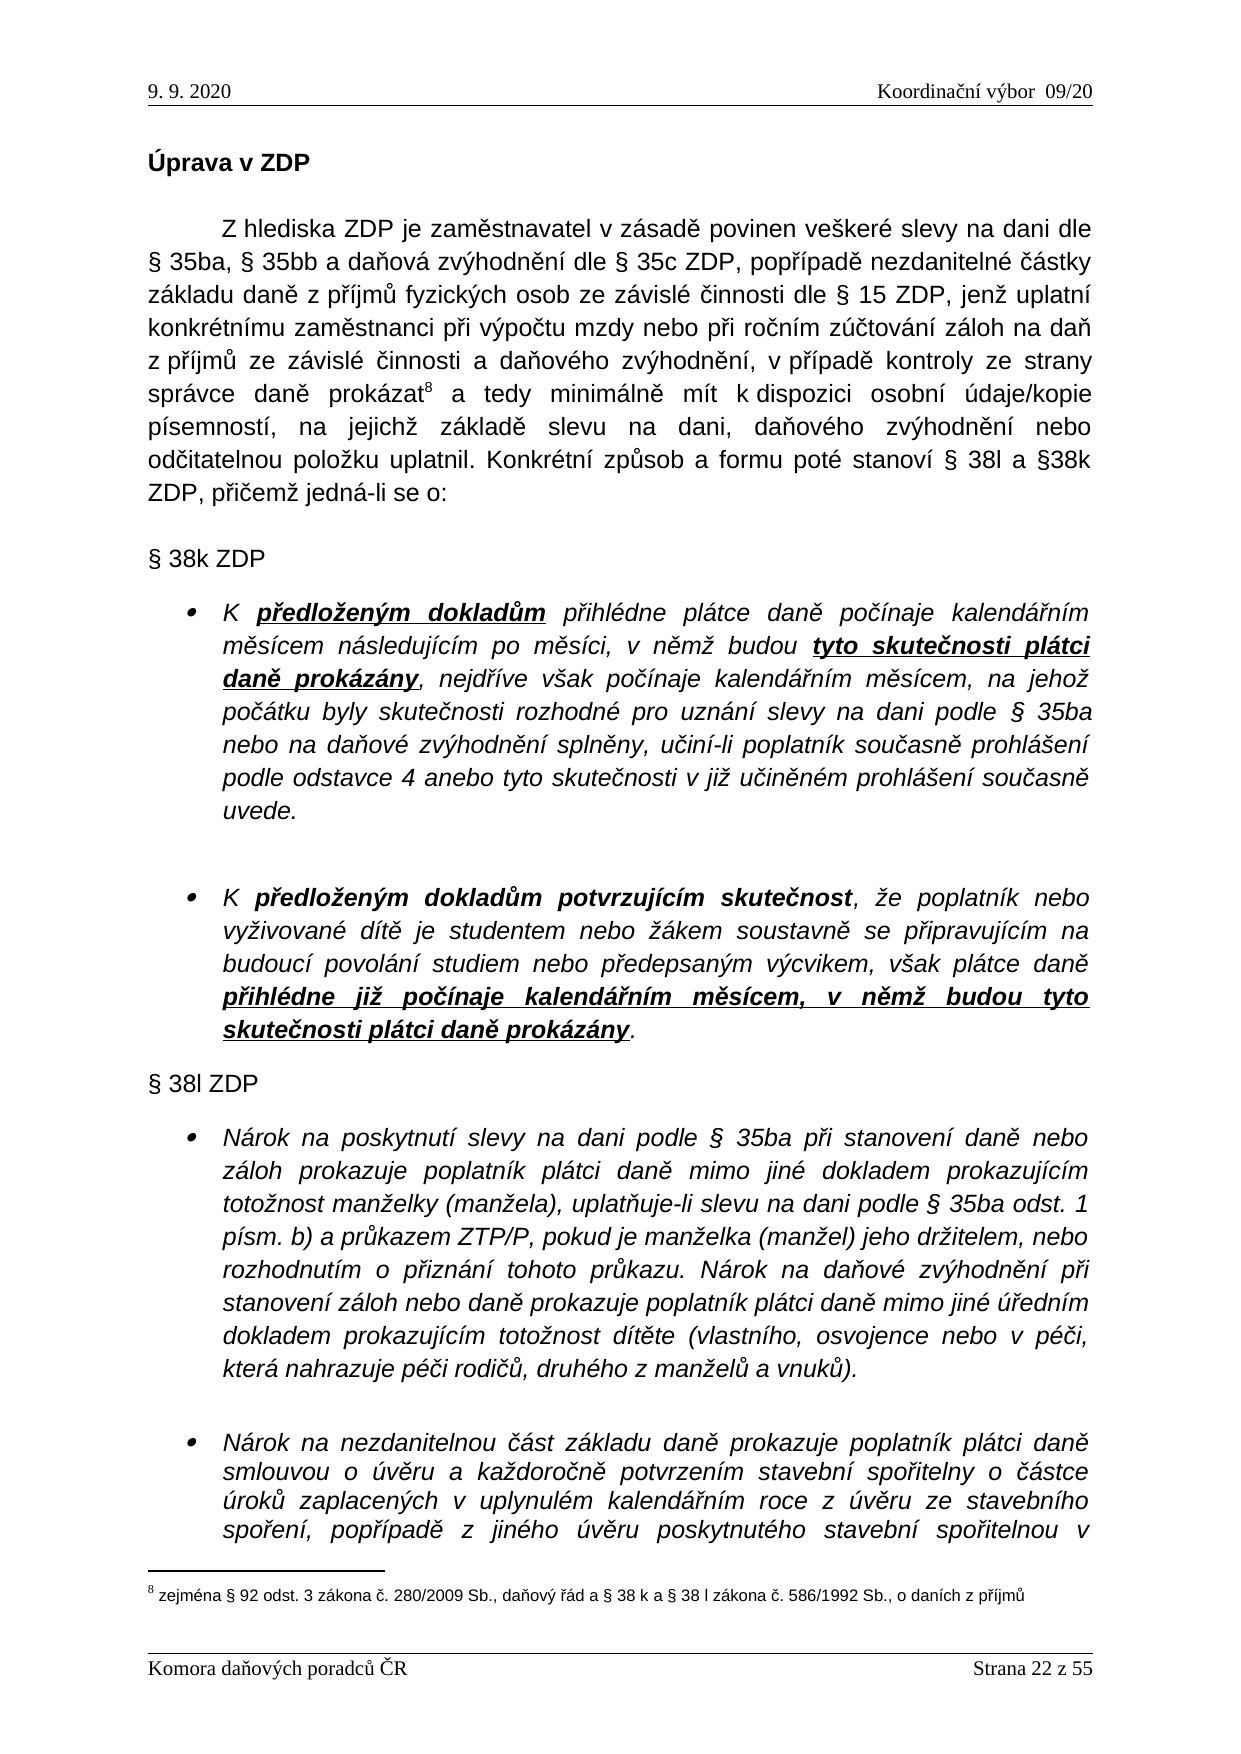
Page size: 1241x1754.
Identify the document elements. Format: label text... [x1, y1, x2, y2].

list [185, 1428, 1093, 1543]
text Z hlediska ZDP je zaměstnavatel v zásadě povinen veškeré slevy na dani dle § 35ba, § 35bb a daňová zvýhodnění dle § 35c ZDP, popřípadě nezdanitelné částky základu daně z příjmů fyzických osob ze závislé činnosti dle § 15 ZDP, jenž uplatní konkrétnímu zaměstnanci při výpočtu mzdy nebo při ročním zúčtování záloh na daň z příjmů ze závislé činnosti a daňového zvýhodnění, v případě kontroly ze strany správce daně prokázat a tedy minimálně mít k dispozici osobní údaje/kopie písemností, na jejichž základě slevu na dani, daňového zvýhodnění nebo odčitatelnou položku uplatnil. Konkrétní způsob a formu poté stanoví § 38l a §38k ZDP, přičemž jedná-li se o: [148, 214, 1093, 507]
list Nárok na poskytnutí slevy na dani podle § 35ba při stanovení daně nebo záloh prokazuje poplatník plátci daně mimo jiné dokladem prokazujícím totožnost manželky (manžela), uplatňuje-li slevu na dani podle § 35ba odst. 1 písm. b) a průkazem ZTP/P, pokud je manželka (manžel) jeho držitelem, nebo rozhodnutím o přiznání tohoto průkazu. Nárok na daňové zvýhodnění při stanovení záloh nebo daně prokazuje poplatník plátci daně mimo jiné úředním dokladem prokazujícím totožnost dítěte (vlastního, osvojence nebo v péči, která nahrazuje péči rodičů, druhého z manželů a vnuků). [185, 1123, 1093, 1383]
text § 38k ZDP [148, 544, 1093, 573]
text Úprava v ZDP [148, 148, 1093, 176]
list K předloženým dokladům potvrzujícím skutečnost, že poplatník nebo vyživované dítě je studentem nebo žákem soustavně se připravujícím na budoucí povolání studiem nebo předepsaným výcvikem, však plátce daně přihlédne již počínaje kalendářním měsícem, v němž budou tyto skutečnosti plátci daně prokázány. [185, 883, 1093, 1044]
list K předloženým dokladům přihlédne plátce daně počínaje kalendářním měsícem následujícím po měsíci, v němž budou tyto skutečnosti plátci daně prokázány, nejdříve však počínaje kalendářním měsícem, na jehož počátku byly skutečnosti rozhodné pro uznání slevy na dani podle § 35ba nebo na daňové zvýhodnění splněny, učiní-li poplatník současně prohlášení podle odstavce 4 anebo tyto skutečnosti v již učiněném prohlášení současně uvede. [185, 598, 1093, 825]
text § 38l ZDP [148, 1069, 1093, 1098]
